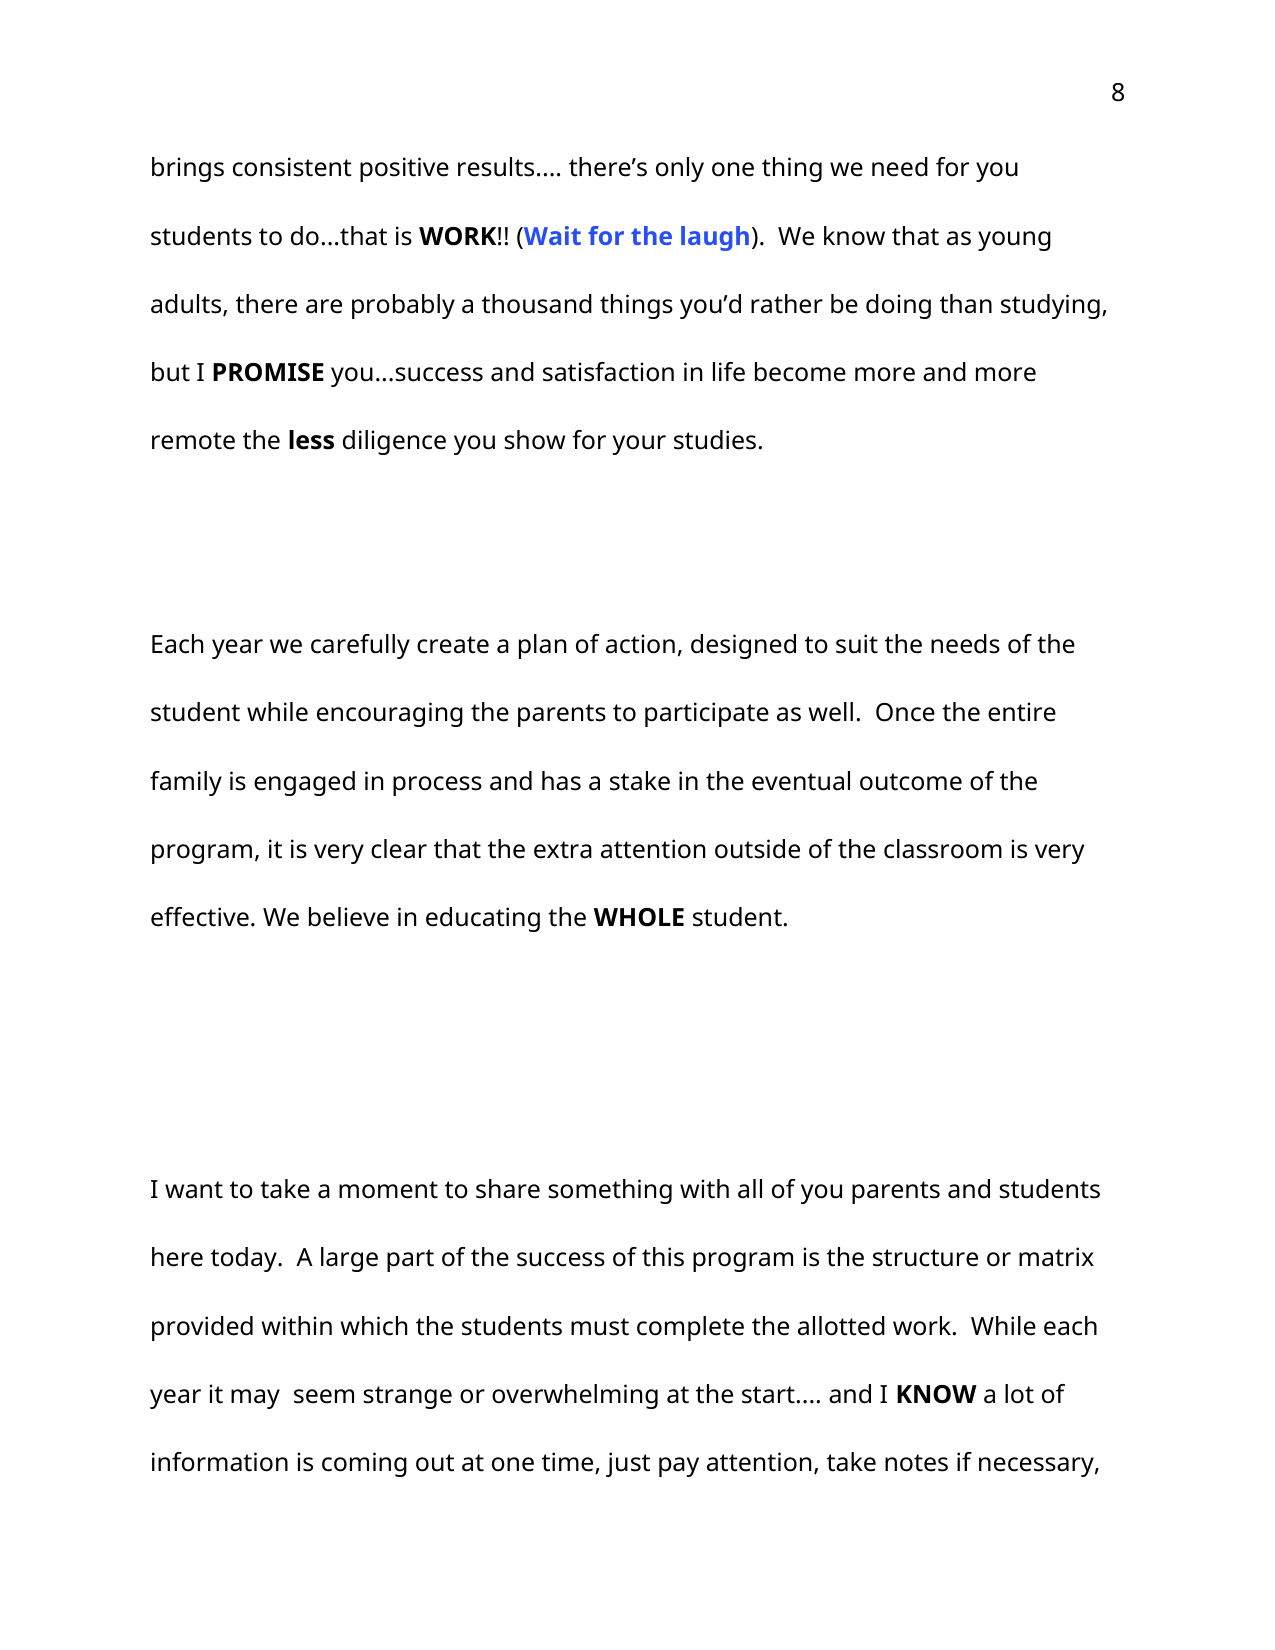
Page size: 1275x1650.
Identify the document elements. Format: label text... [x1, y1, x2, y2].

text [150, 1172, 1125, 1478]
text Each year we carefully create a plan of action, designed to suit the needs of the student while encouraging the parents to participate as well. Once the entire family is engaged in process and has a stake in the eventual outcome of the program, it is very clear that the extra attention outside of the classroom is very effective. We believe in educating the WHOLE student. [150, 627, 1125, 933]
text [150, 150, 1125, 457]
